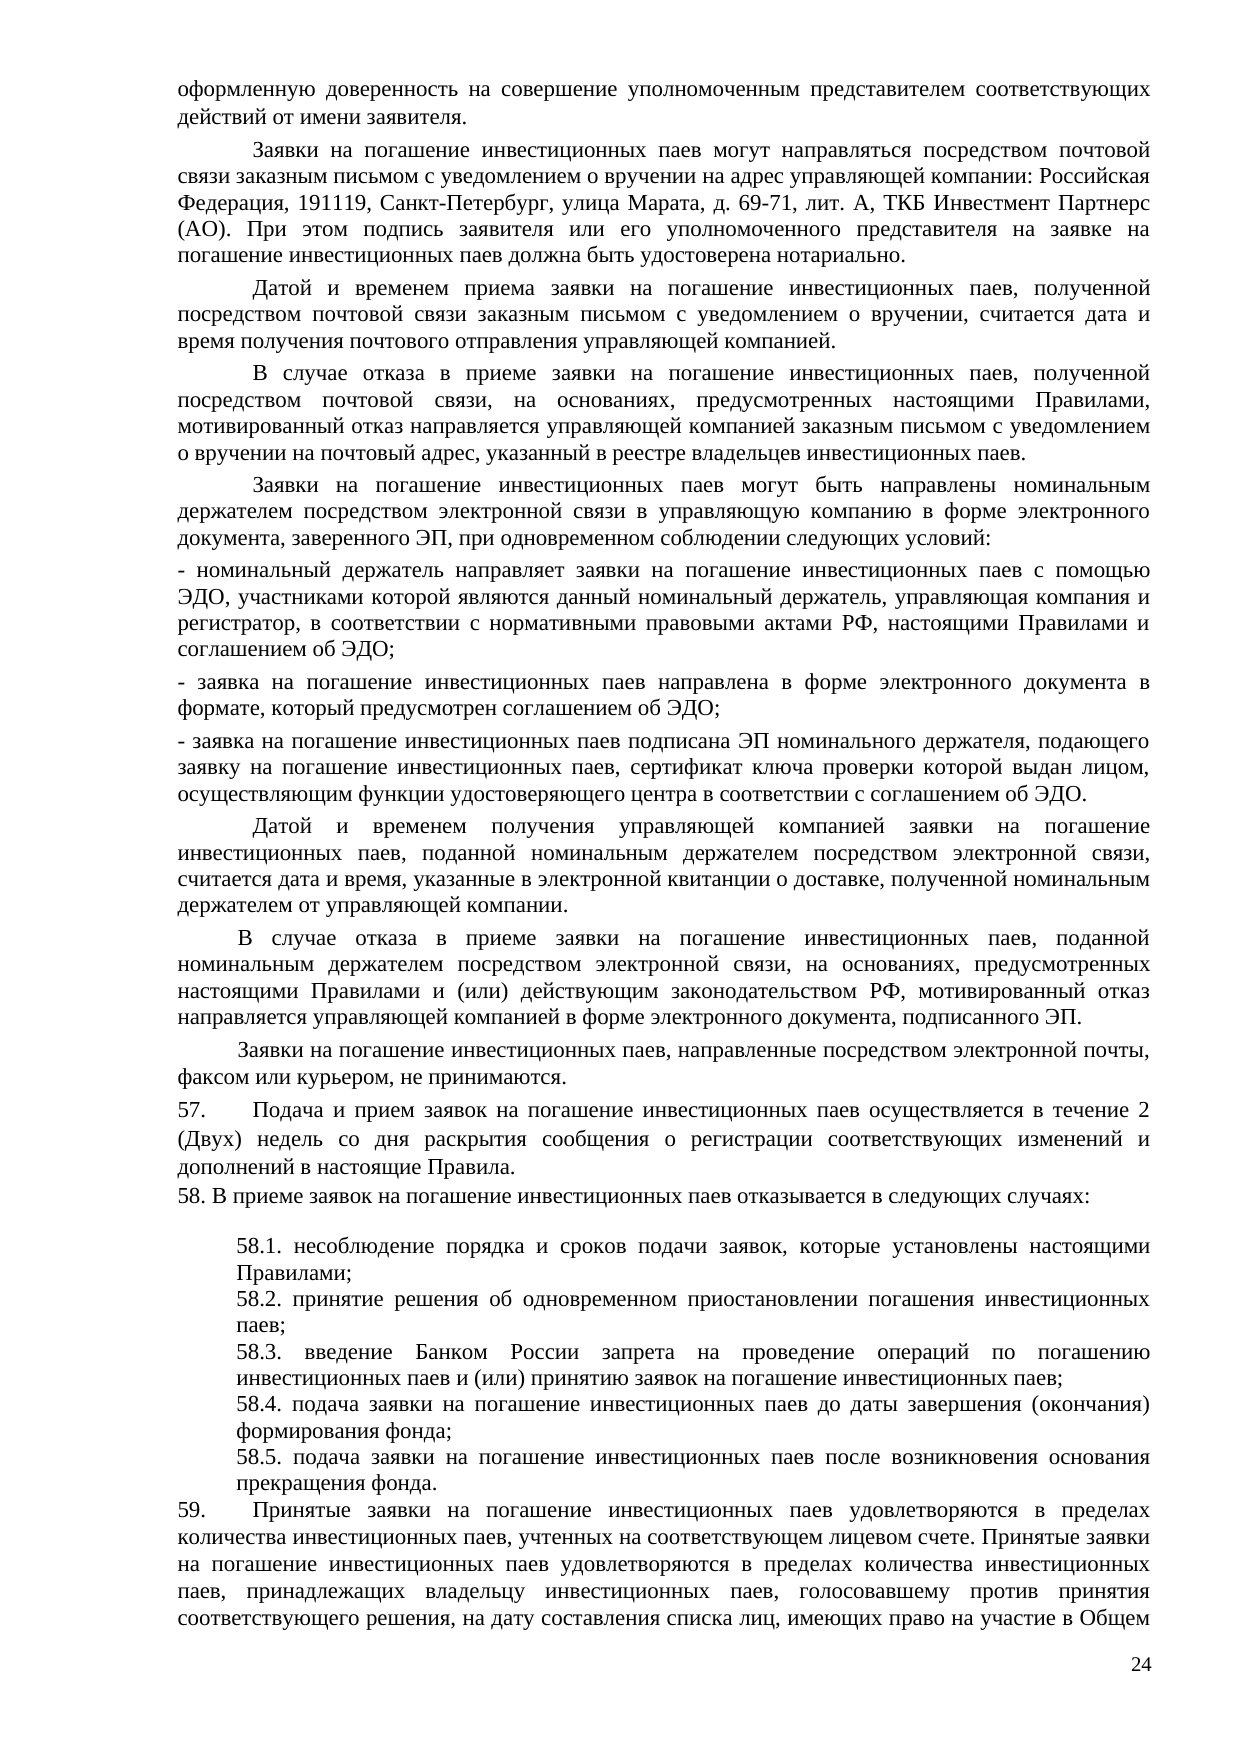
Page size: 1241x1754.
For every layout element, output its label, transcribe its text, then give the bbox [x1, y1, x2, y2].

text В случае отказа в приеме заявки на погашение инвестиционных паев, полученной посредством почтовой связи, на основаниях, предусмотренных настоящими Правилами, мотивированный отказ направляется управляющей компанией заказным письмом с уведомлением о вручении на почтовый адрес, указанный в реестре владельцев инвестиционных паев. [177, 359, 1152, 465]
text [177, 74, 1152, 130]
text - заявка на погашение инвестиционных паев направлена в форме электронного документа в формате, который предусмотрен соглашением об ЭДО; [177, 668, 1152, 721]
text - заявка на погашение инвестиционных паев подписана ЭП номинального держателя, подающего заявку на погашение инвестиционных паев, сертификат ключа проверки которой выдан лицом, осуществляющим функции удостоверяющего центра в соответствии с соглашением об ЭДО. [177, 727, 1152, 806]
list Подача и прием заявок на погашение инвестиционных паев осуществляется в течение 2 (Двух) недель со дня раскрытия сообщения о регистрации соответствующих изменений и дополнений в настоящие Правила. [177, 1095, 1152, 1180]
list 58.4. подача заявки на погашение инвестиционных паев до даты завершения (окончания) формирования фонда; [236, 1390, 1152, 1443]
text Заявки на погашение инвестиционных паев могут направляться посредством почтовой связи заказным письмом с уведомлением о вручении на адрес управляющей компании: Российская Федерация, 191119, Санкт-Петербург, улица Марата, д. 69-71, лит. А, ТКБ Инвестмент Партнерс (АО). При этом подпись заявителя или его уполномоченного представителя на заявке на погашение инвестиционных паев должна быть удостоверена нотариально. [177, 136, 1152, 268]
text Заявки на погашение инвестиционных паев, направленные посредством электронной почты, факсом или курьером, не принимаются. [177, 1036, 1152, 1090]
list 58.2. принятие решения об одновременном приостановлении погашения инвестиционных паев; [236, 1285, 1152, 1338]
list 58.3. введение Банком России запрета на проведение операций по погашению инвестиционных паев и (или) принятию заявок на погашение инвестиционных паев; [236, 1338, 1152, 1390]
text 58. В приеме заявок на погашение инвестиционных паев отказывается в следующих случаях: [177, 1181, 1152, 1209]
list 58.1. несоблюдение порядка и сроков подачи заявок, которые установлены настоящими Правилами; [236, 1232, 1152, 1285]
list 58.5. подача заявки на погашение инвестиционных паев после возникновения основания прекращения фонда. [236, 1443, 1152, 1496]
text Датой и временем получения управляющей компанией заявки на погашение инвестиционных паев, поданной номинальным держателем посредством электронной связи, считается дата и время, указанные в электронной квитанции о доставке, полученной номинальным держателем от управляющей компании. [177, 812, 1152, 918]
text В случае отказа в приеме заявки на погашение инвестиционных паев, поданной номинальным держателем посредством электронной связи, на основаниях, предусмотренных настоящими Правилами и (или) действующим законодательством РФ, мотивированный отказ направляется управляющей компанией в форме электронного документа, подписанного ЭП. [177, 924, 1152, 1029]
text Датой и временем приема заявки на погашение инвестиционных паев, полученной посредством почтовой связи заказным письмом с уведомлением о вручении, считается дата и время получения почтового отправления управляющей компанией. [177, 274, 1152, 353]
text - номинальный держатель направляет заявки на погашение инвестиционных паев с помощью ЭДО, участниками которой являются данный номинальный держатель, управляющая компания и регистратор, в соответствии с нормативными правовыми актами РФ, настоящими Правилами и соглашением об ЭДО; [177, 556, 1152, 662]
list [177, 1496, 1152, 1631]
text Заявки на погашение инвестиционных паев могут быть направлены номинальным держателем посредством электронной связи в управляющую компанию в форме электронного документа, заверенного ЭП, при одновременном соблюдении следующих условий: [177, 471, 1152, 550]
